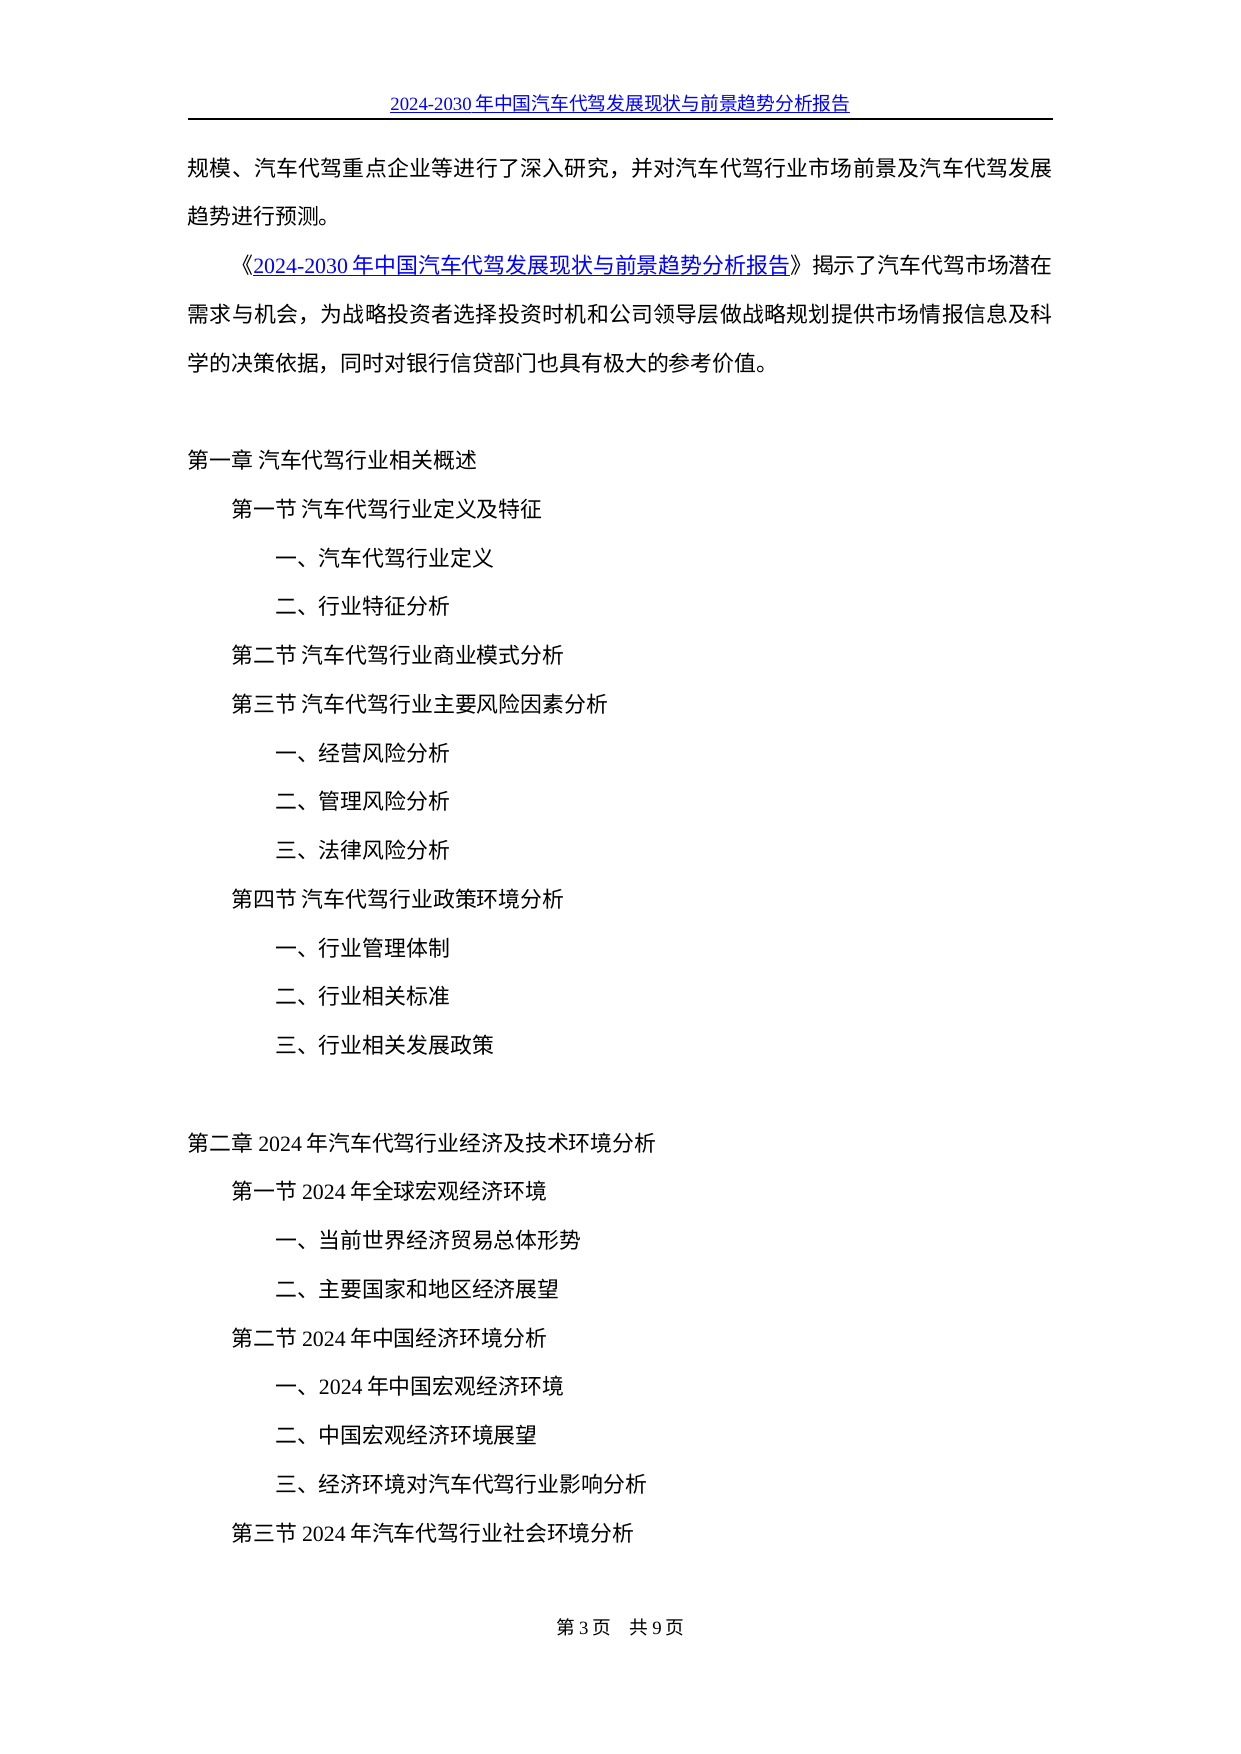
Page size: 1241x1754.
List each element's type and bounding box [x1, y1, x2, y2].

text [187, 150, 1053, 1548]
